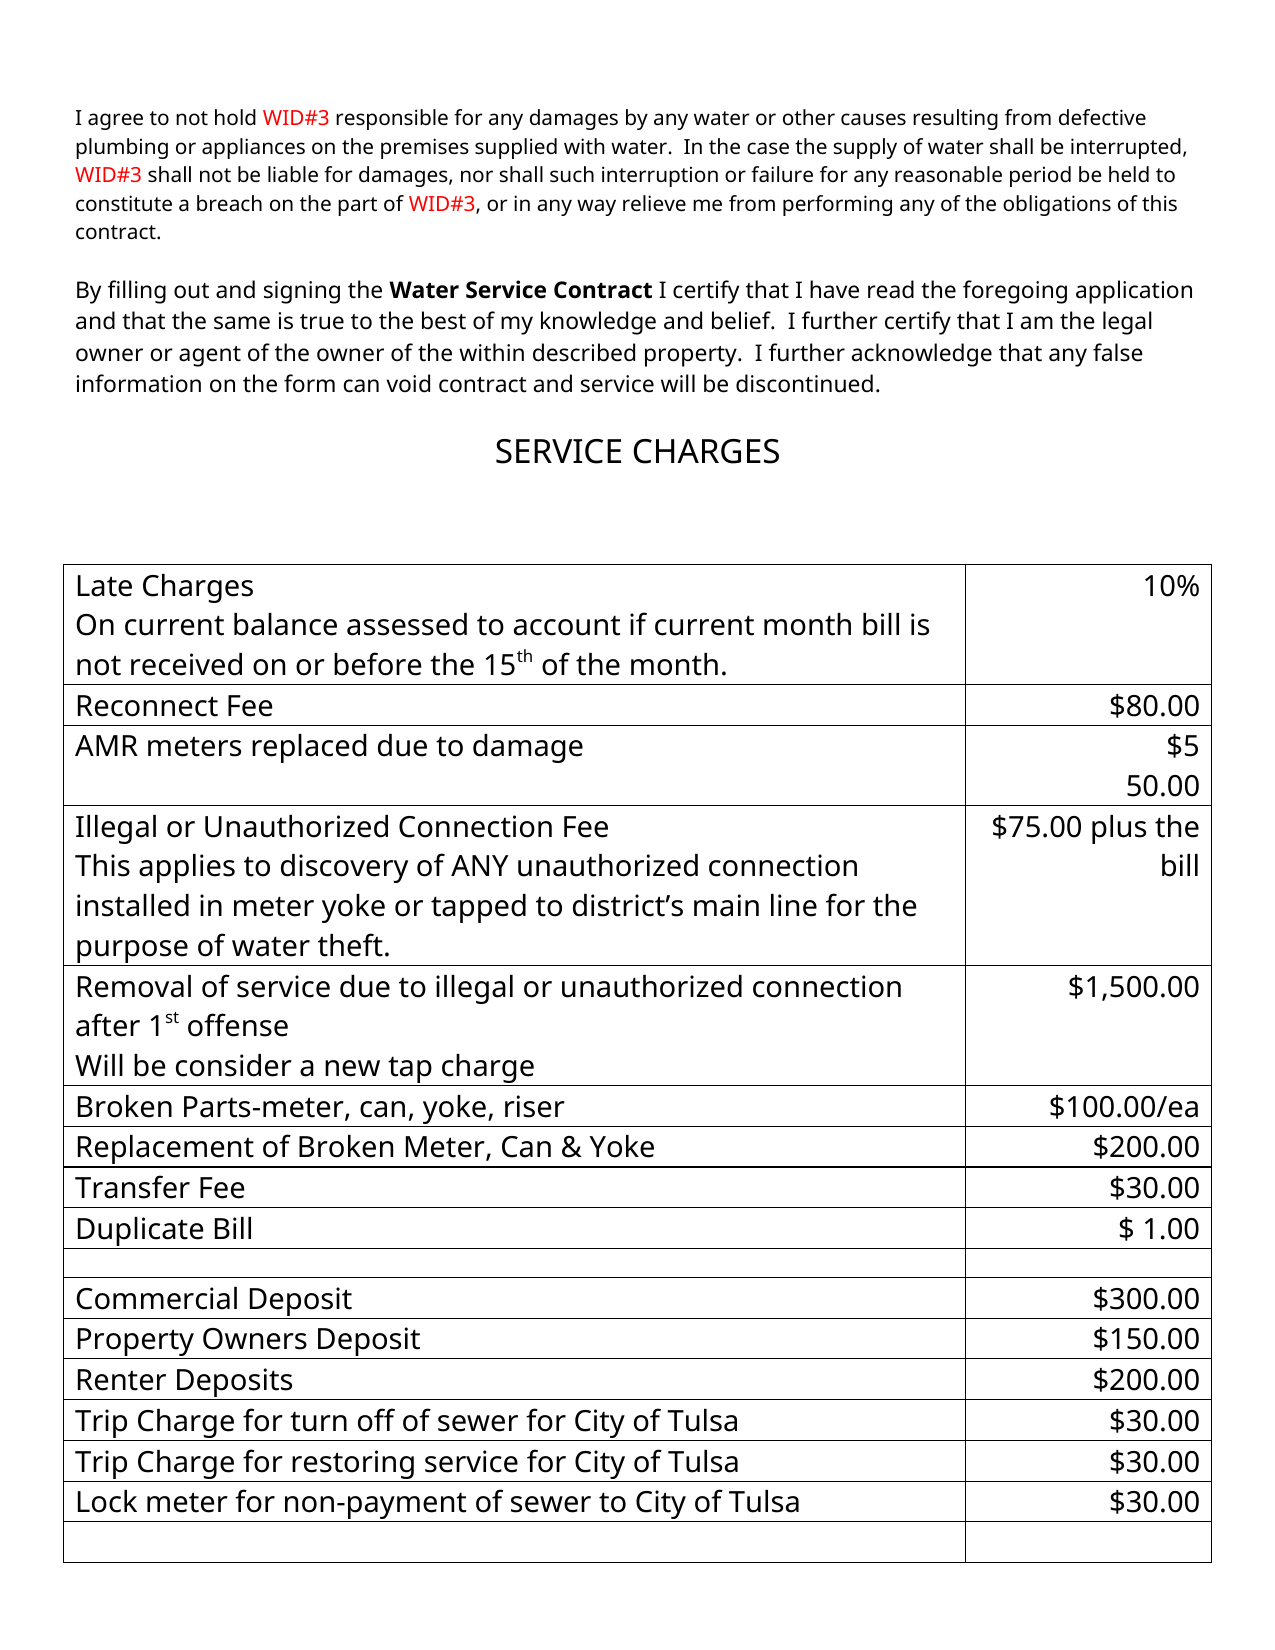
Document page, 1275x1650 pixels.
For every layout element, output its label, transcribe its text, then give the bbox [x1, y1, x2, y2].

table_cell [64, 1522, 965, 1562]
table_cell $ 1.00 [966, 1208, 1211, 1248]
table_cell Broken Parts-meter, can, yoke, riser [64, 1086, 965, 1126]
table_cell Replacement of Broken Meter, Can & Yoke [64, 1127, 965, 1166]
table_cell Trip Charge for restoring service for City of Tulsa [64, 1441, 965, 1481]
table_cell [64, 1249, 965, 1277]
table_cell $200.00 [966, 1359, 1211, 1399]
table_cell $300.00 [966, 1278, 1211, 1318]
table_cell Illegal or Unauthorized Connection Fee This applies to discovery of ANY unauthorized connection installed in meter yoke or tapped to district’s main line for the purpose of water theft. [64, 806, 965, 965]
table_cell $30.00 [966, 1482, 1211, 1521]
table_cell $30.00 [966, 1168, 1211, 1207]
table_cell $150.00 [966, 1319, 1211, 1358]
table_cell Transfer Fee [64, 1168, 965, 1207]
table_cell Commercial Deposit [64, 1278, 965, 1318]
table_cell Duplicate Bill [64, 1208, 965, 1248]
table_cell Property Owners Deposit [64, 1319, 965, 1358]
text By filling out and signing the Water Service Contract I certify that I have read the foregoing application and that the same is true to the best of my knowledge and belief. I further certify that I am the legal owner or agent of the owner of the within described property. I further acknowledge that any false information on the form can void contract and service will be discontinued. [75, 274, 1200, 399]
table_cell Trip Charge for turn off of sewer for City of Tulsa [64, 1400, 965, 1440]
table_cell Renter Deposits [64, 1359, 965, 1399]
table_cell $200.00 [966, 1127, 1211, 1166]
table_cell $1,500.00 [966, 966, 1211, 1085]
table_cell $100.00/ea [966, 1086, 1211, 1126]
table_cell [966, 1249, 1211, 1277]
text SERVICE CHARGES [75, 427, 1200, 473]
table_header 10% [966, 565, 1211, 684]
table_header Late Charges On current balance assessed to account if current month bill is not received on or before the 15th of the month. [64, 565, 965, 684]
table_cell $80.00 [966, 685, 1211, 724]
table_cell Reconnect Fee [64, 685, 965, 724]
table_cell $75.00 plus the bill [966, 806, 1211, 965]
table_cell $30.00 [966, 1441, 1211, 1481]
table_cell Lock meter for non-payment of sewer to City of Tulsa [64, 1482, 965, 1521]
table_cell Removal of service due to illegal or unauthorized connection after 1st offense Will be consider a new tap charge [64, 966, 965, 1085]
table_cell $550.00 [966, 726, 1211, 805]
table_cell AMR meters replaced due to damage [64, 726, 965, 805]
table_cell $30.00 [966, 1400, 1211, 1440]
text I agree to not hold WID#3 responsible for any damages by any water or other causes resulting from defective plumbing or appliances on the premises supplied with water. In the case the supply of water shall be interrupted, WID#3 shall not be liable for damages, nor shall such interruption or failure for any reasonable period be held to constitute a breach on the part of WID#3, or in any way relieve me from performing any of the obligations of this contract. [75, 103, 1200, 246]
table_cell [966, 1522, 1211, 1562]
